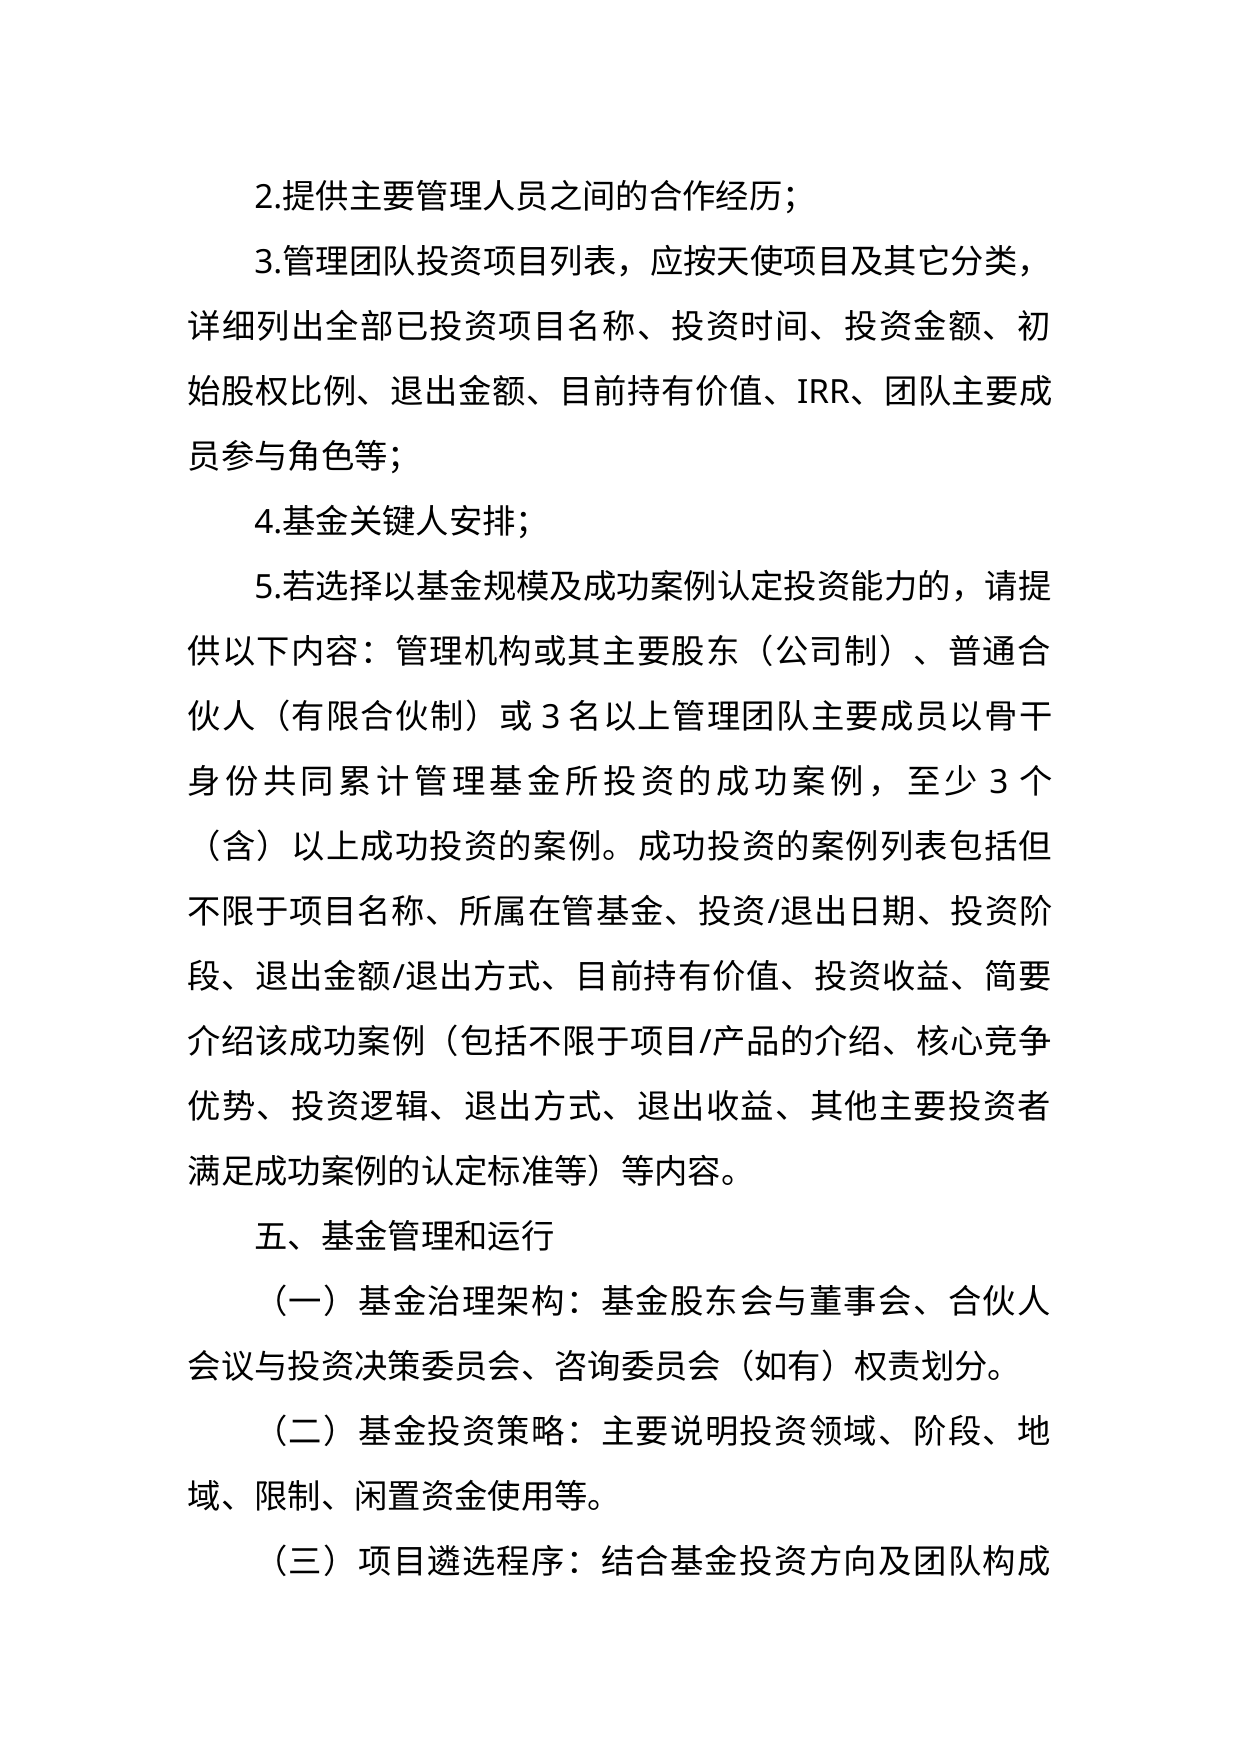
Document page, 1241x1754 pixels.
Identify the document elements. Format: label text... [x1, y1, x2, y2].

text 2.提供主要管理人员之间的合作经历； [187, 162, 1053, 227]
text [187, 1527, 1053, 1592]
text （一）基金治理架构：基金股东会与董事会、合伙人会议与投资决策委员会、咨询委员会（如有）权责划分。 [187, 1267, 1053, 1397]
text 五、基金管理和运行 [187, 1202, 1053, 1267]
text 3.管理团队投资项目列表，应按天使项目及其它分类，详细列出全部已投资项目名称、投资时间、投资金额、初始股权比例、退出金额、目前持有价值、IRR、团队主要成员参与角色等； [187, 227, 1053, 487]
text 4.基金关键人安排； [187, 487, 1053, 552]
text 5.若选择以基金规模及成功案例认定投资能力的，请提供以下内容：管理机构或其主要股东（公司制）、普通合伙人（有限合伙制）或3名以上管理团队主要成员以骨干身份共同累计管理基金所投资的成功案例，至少3个（含）以上成功投资的案例。成功投资的案例列表包括但不限于项目名称、所属在管基金、投资/退出日期、投资阶段、退出金额/退出方式、目前持有价值、投资收益、简要介绍该成功案例（包括不限于项目/产品的介绍、核心竞争优势、投资逻辑、退出方式、退出收益、其他主要投资者、满足成功案例的认定标准等）等内容。 [187, 552, 1053, 1202]
text （二）基金投资策略：主要说明投资领域、阶段、地域、限制、闲置资金使用等。 [187, 1397, 1053, 1527]
